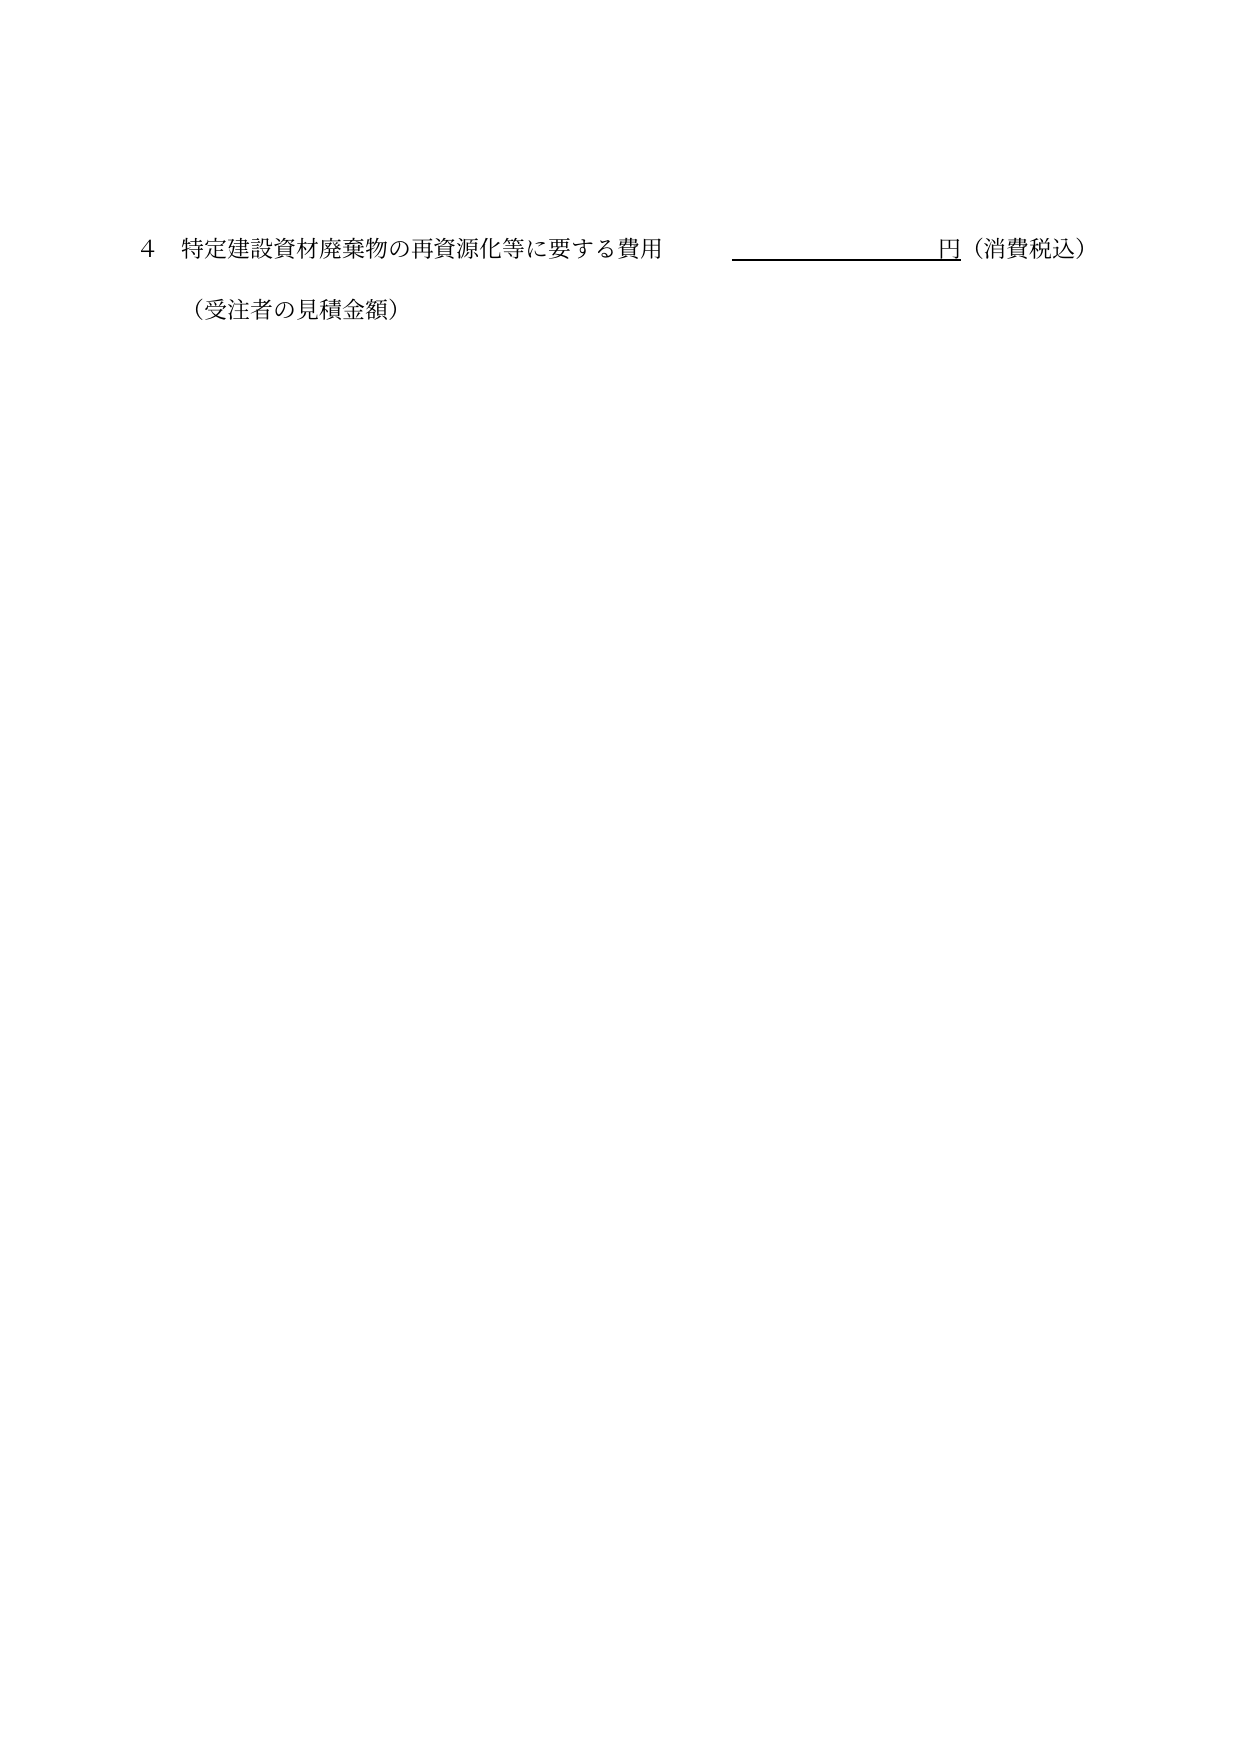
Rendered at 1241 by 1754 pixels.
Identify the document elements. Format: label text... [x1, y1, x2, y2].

text （受注者の見積金額） [136, 278, 1104, 339]
text ４ 特定建設資材廃棄物の再資源化等に要する費用 円（消費税込） [136, 217, 1104, 278]
